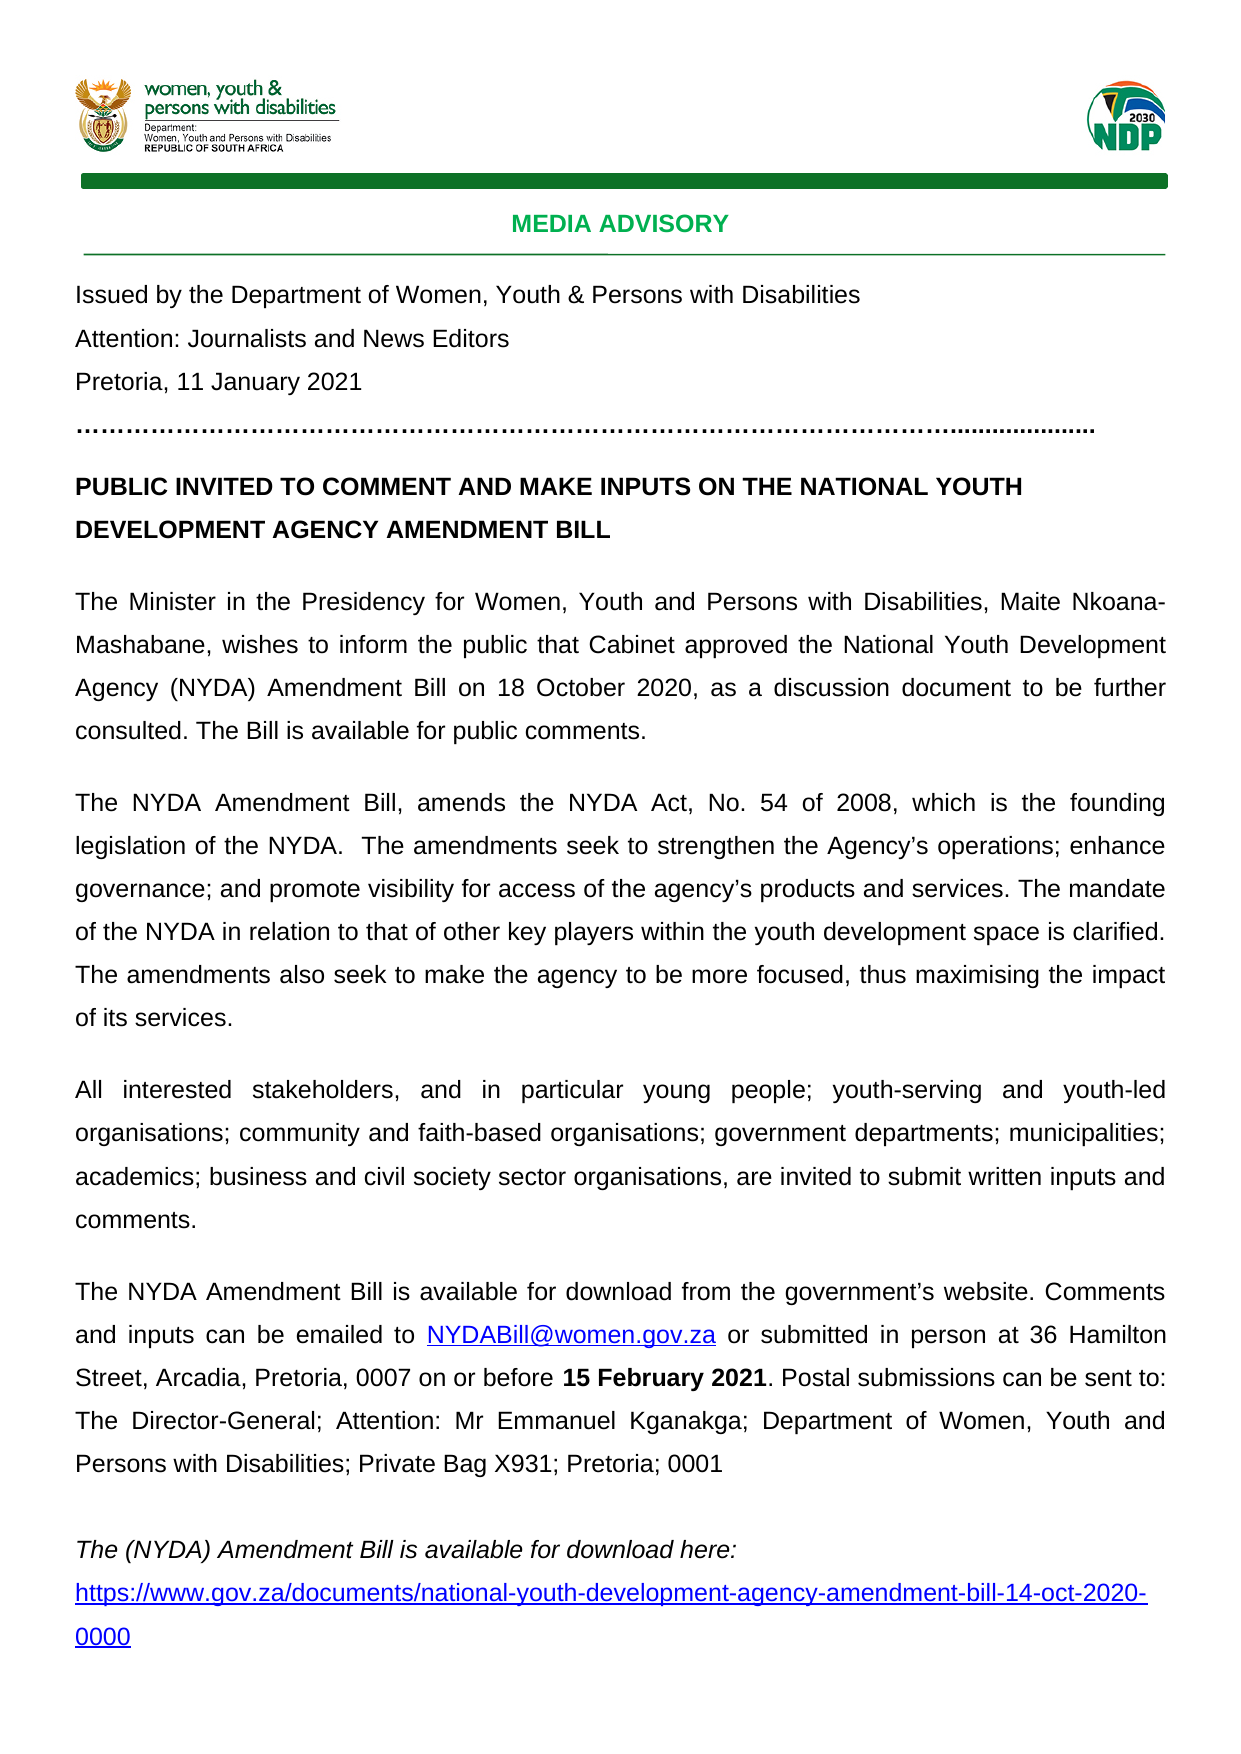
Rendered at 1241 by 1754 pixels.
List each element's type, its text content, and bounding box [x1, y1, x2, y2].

text ……………………………………………………………………………………………..................... [75, 410, 1165, 438]
text The NYDA Amendment Bill is available for download from the government’s website. Comments and inputs can be emailed to NYDABill@women.gov.za or submitted in person at 36 Hamilton Street, Arcadia, Pretoria, 0007 on or before 15 February 2021. Postal submissions can be sent to: The Director-General; Attention: Mr Emmanuel Kganakga; Department of Women, Youth and Persons with Disabilities; Private Bag X931; Pretoria; 0001 [75, 1277, 1168, 1478]
text PUBLIC INVITED TO COMMENT AND MAKE INPUTS ON THE NATIONAL YOUTH DEVELOPMENT AGENCY AMENDMENT BILL [75, 472, 1168, 543]
text The Minister in the Presidency for Women, Youth and Persons with Disabilities, Maite Nkoana-Mashabane, wishes to inform the public that Cabinet approved the National Youth Development Agency (NYDA) Amendment Bill on 18 October 2020, as a discussion document to be further consulted. The Bill is available for public comments. [75, 587, 1168, 745]
text All interested stakeholders, and in particular young people; youth-serving and youth-led organisations; community and faith-based organisations; government departments; municipalities; academics; business and civil society sector organisations, are invited to submit written inputs and comments. [75, 1075, 1168, 1233]
text MEDIA ADVISORY [75, 208, 1165, 237]
text Attention: Journalists and News Editors [75, 323, 1165, 352]
picture [75, 75, 1166, 156]
text The (NYDA) Amendment Bill is available for download here: [75, 1535, 1168, 1564]
text Issued by the Department of Women, Youth & Persons with Disabilities [75, 280, 1165, 309]
text Pretoria, 11 January 2021 [75, 367, 1165, 395]
text The NYDA Amendment Bill, amends the NYDA Act, No. 54 of 2008, which is the founding legislation of the NYDA. The amendments seek to strengthen the Agency’s operations; enhance governance; and promote visibility for access of the agency’s products and services. The mandate of the NYDA in relation to that of other key players within the youth development space is clarified. The amendments also seek to make the agency to be more focused, thus maximising the impact of its services. [75, 788, 1168, 1032]
text https://www.gov.za/documents/national-youth-development-agency-amendment-bill-14-oct-2020-0000 [75, 1578, 1168, 1650]
